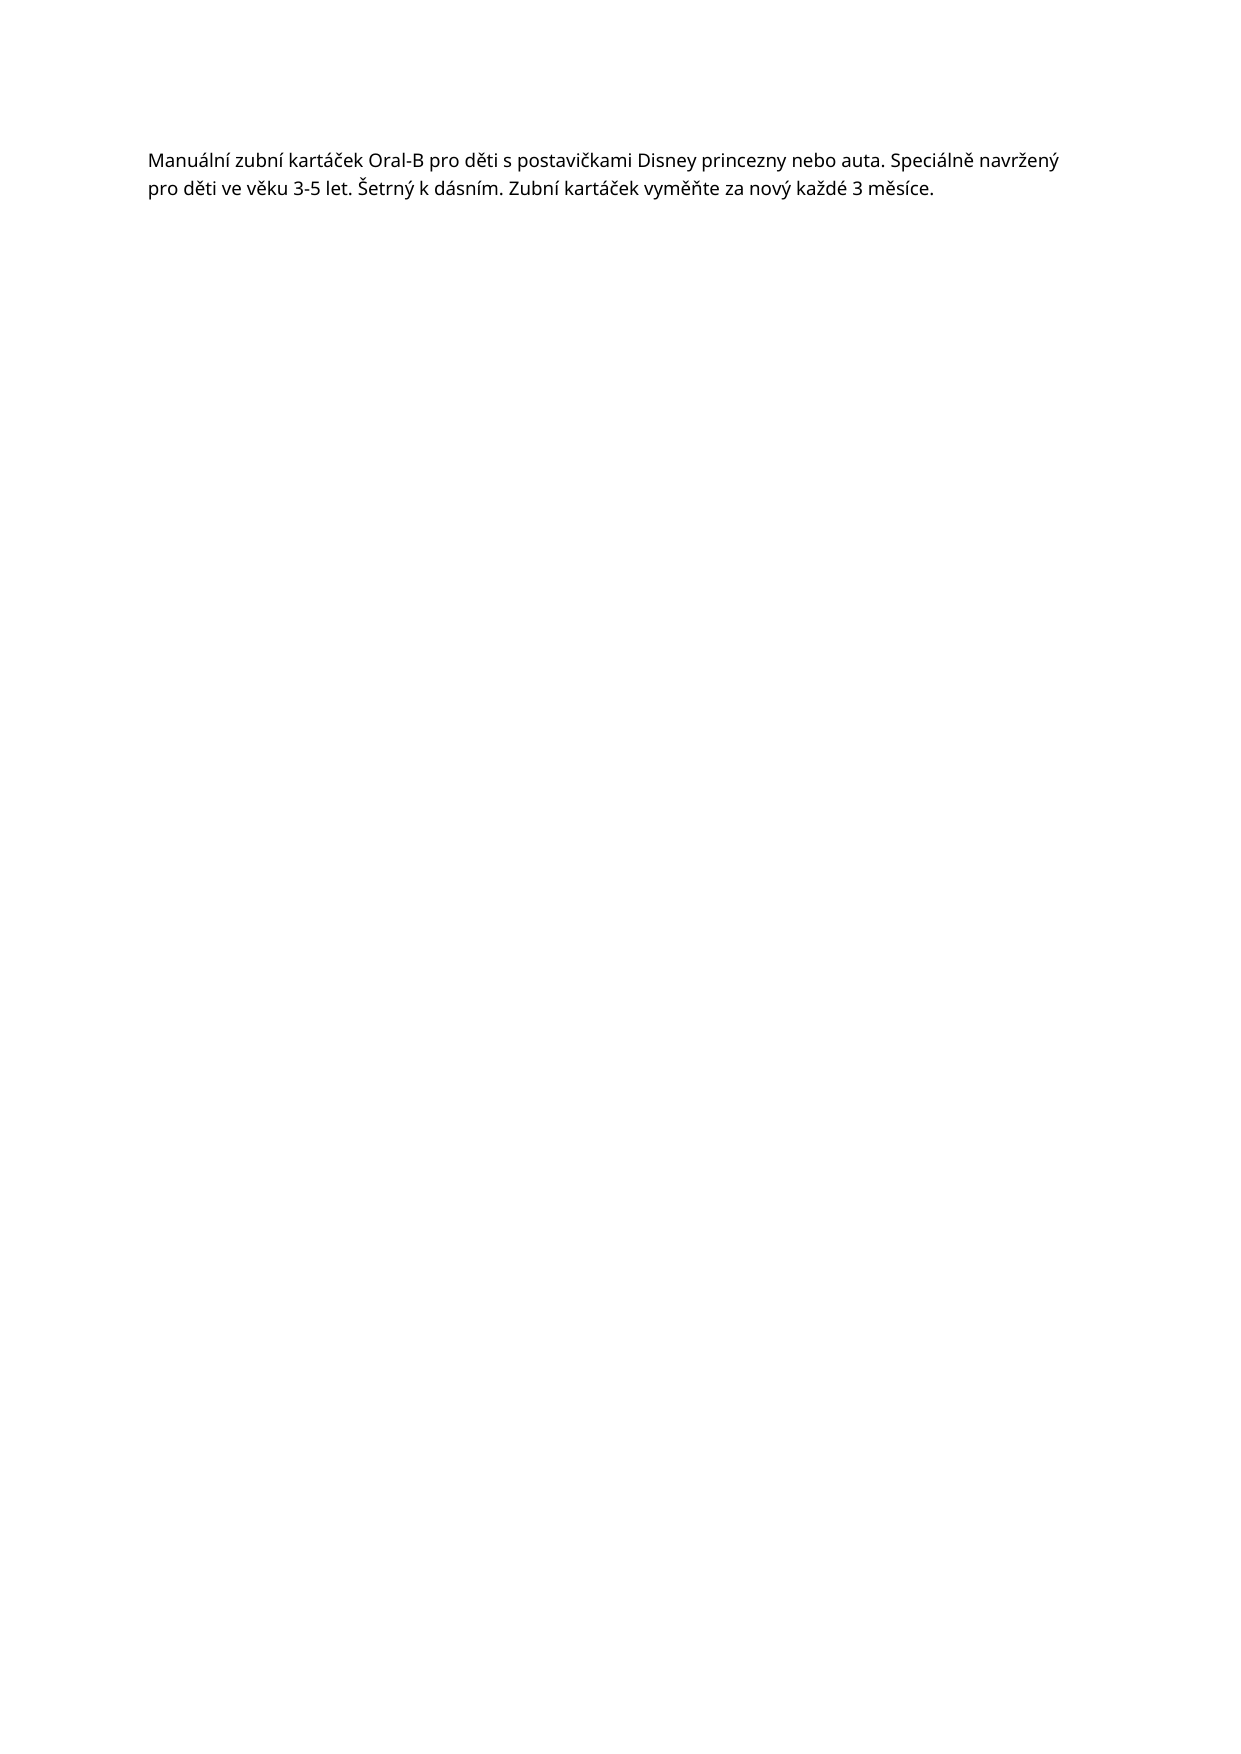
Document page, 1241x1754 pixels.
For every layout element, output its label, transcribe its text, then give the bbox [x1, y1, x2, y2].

text Manuální zubní kartáček Oral-B pro děti s postavičkami Disney princezny nebo auta. Speciálně navržený pro děti ve věku 3-5 let. Šetrný k dásním. Zubní kartáček vyměňte za nový každé 3 měsíce. [148, 148, 1093, 201]
